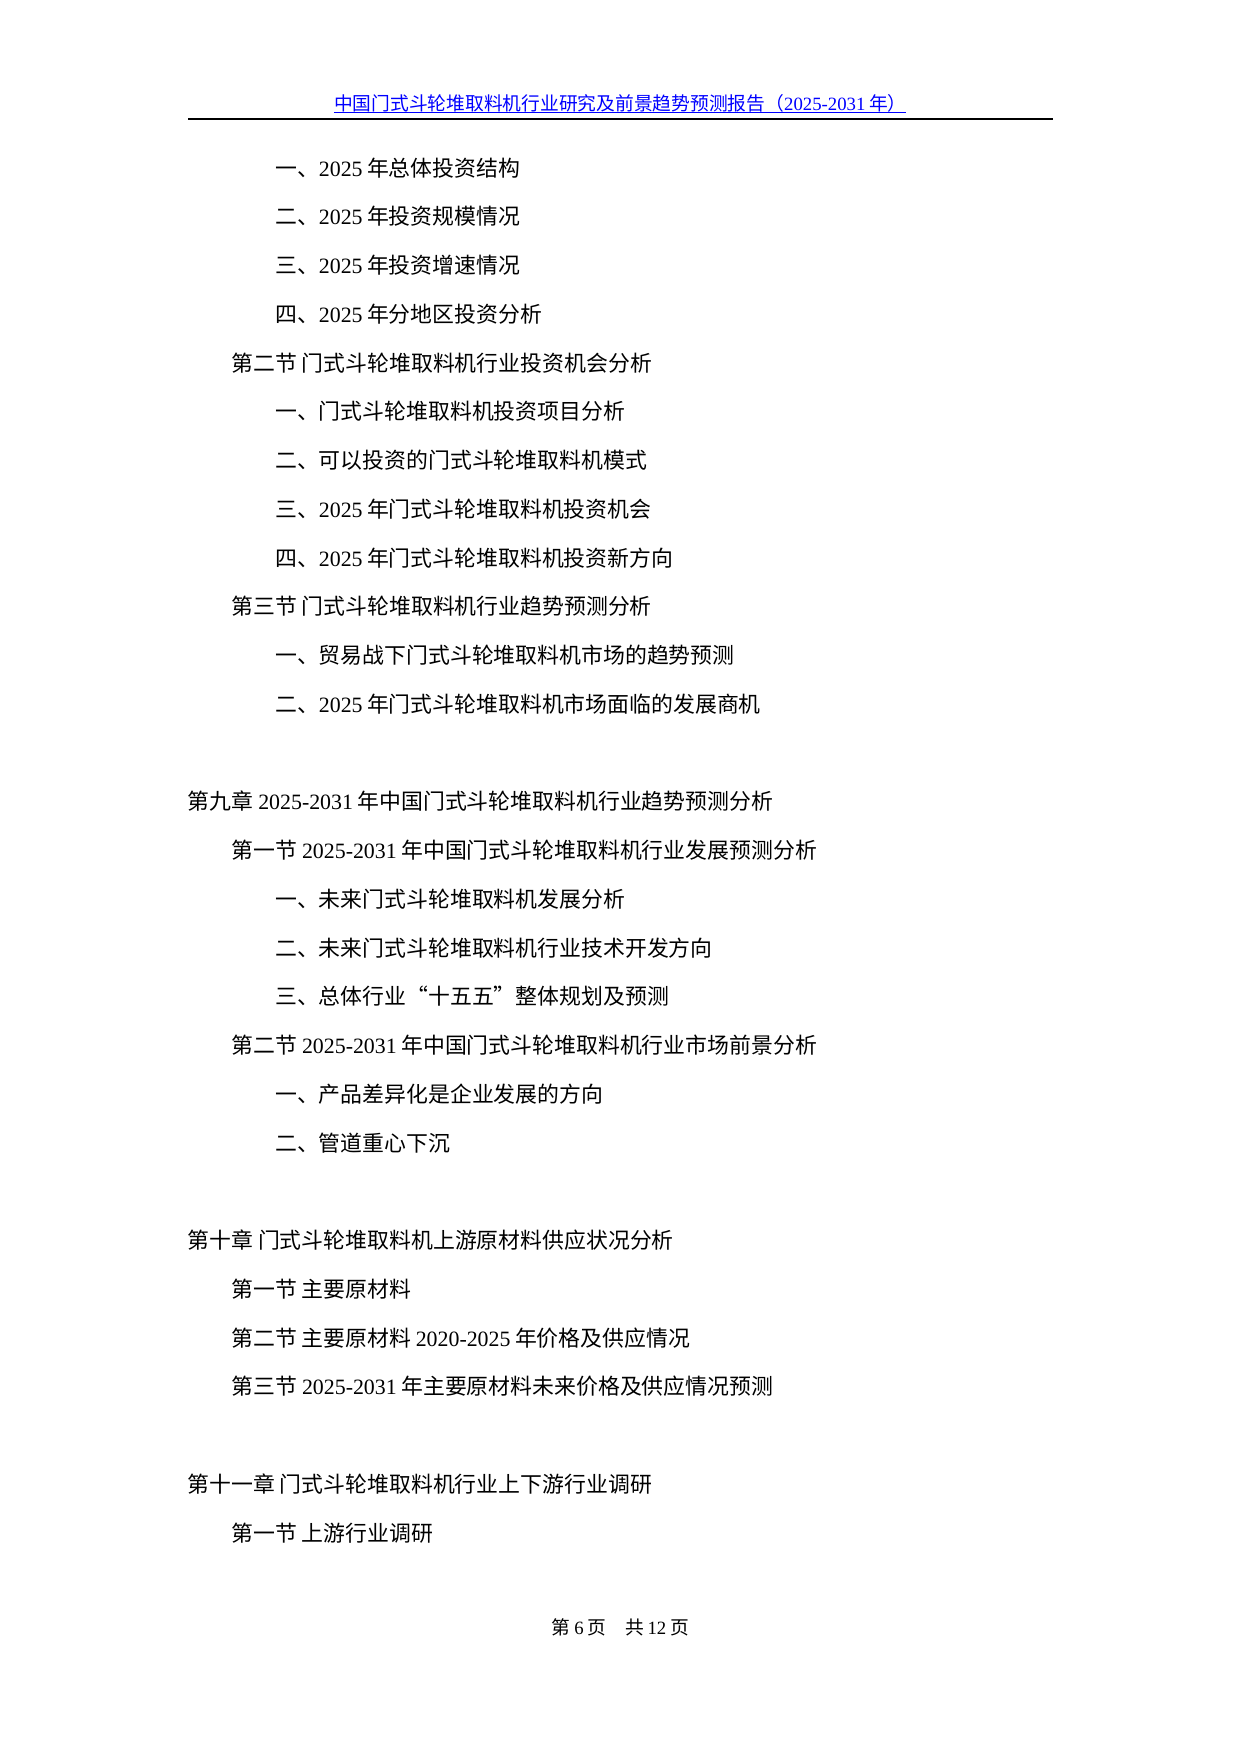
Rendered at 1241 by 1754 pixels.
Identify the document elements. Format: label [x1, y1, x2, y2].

text [187, 150, 1053, 1548]
